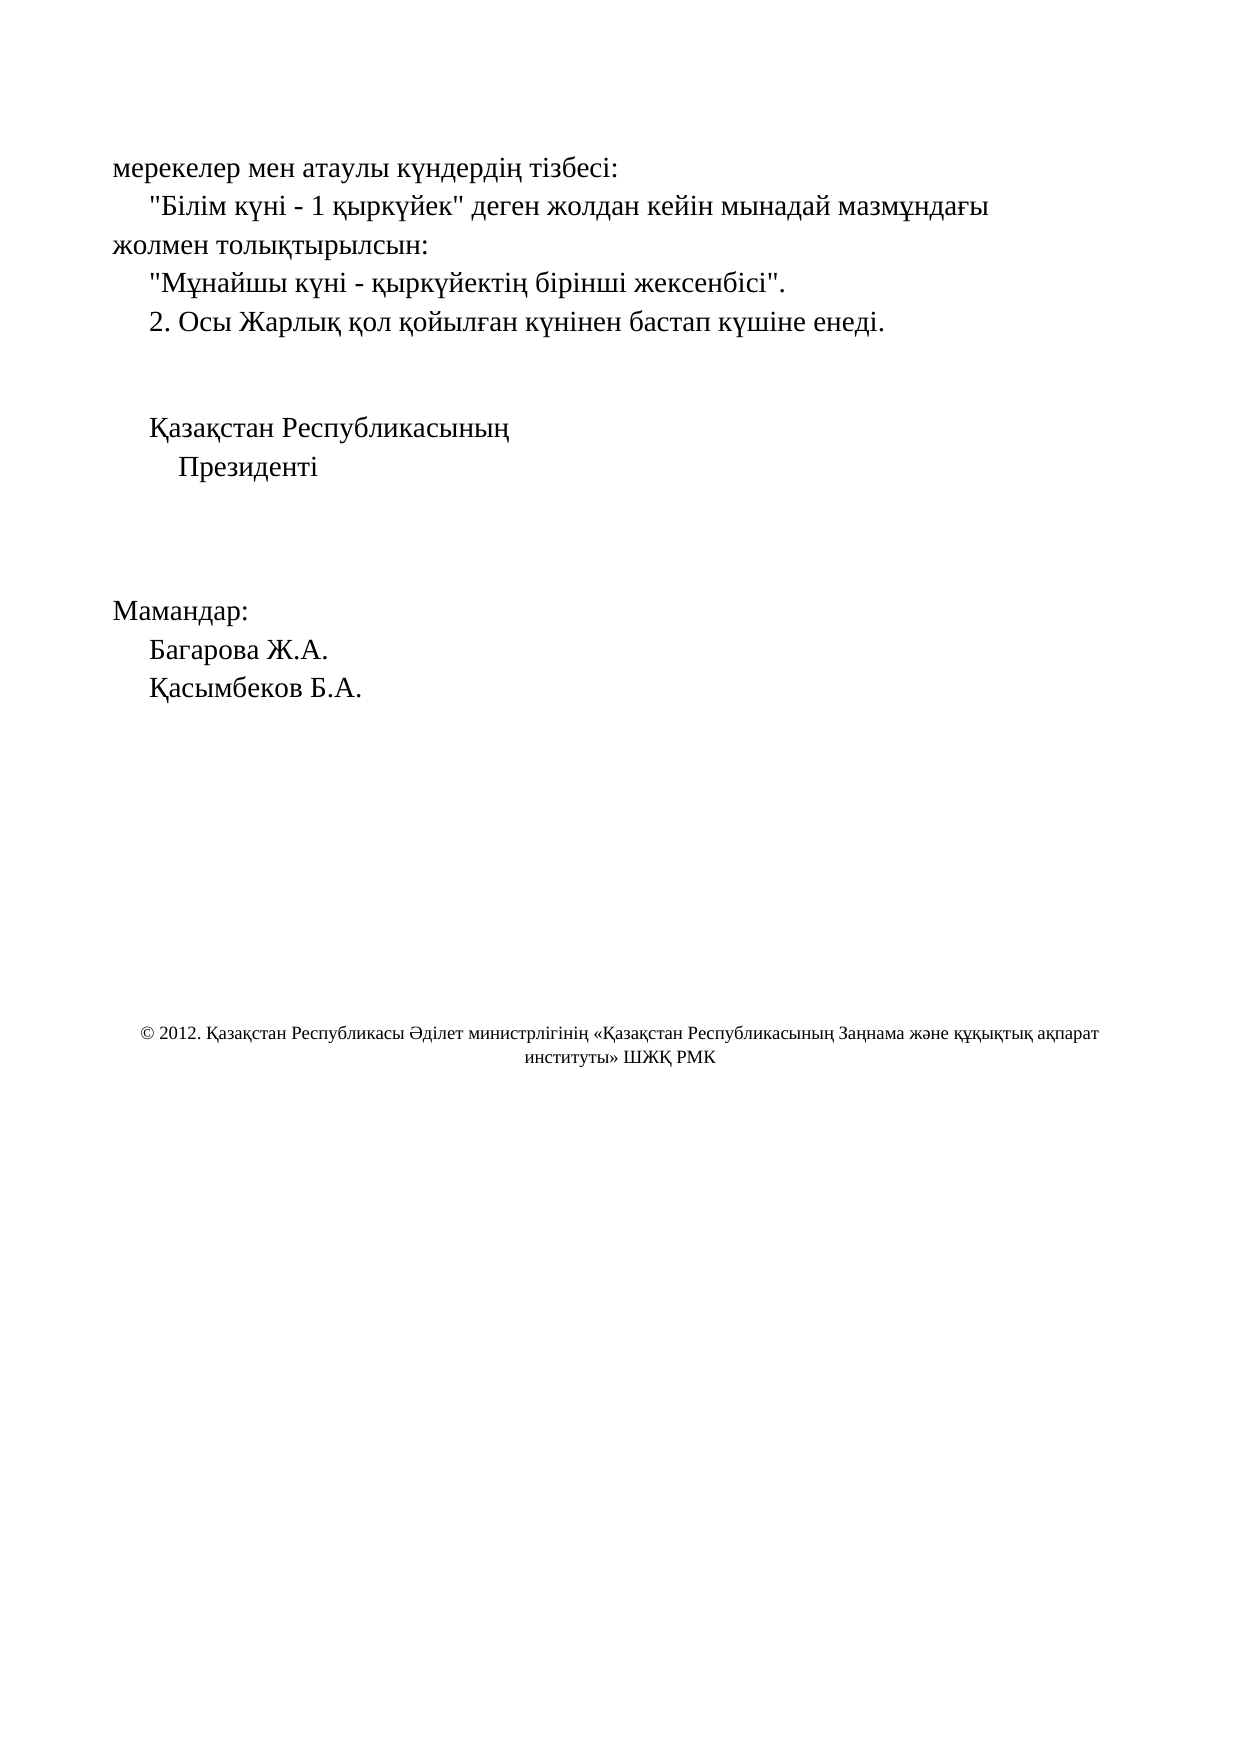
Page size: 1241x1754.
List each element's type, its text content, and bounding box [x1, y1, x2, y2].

text жолмен толықтырылсын: [112, 227, 1128, 261]
text Багарова Ж.А. [112, 632, 1128, 666]
text Қазақстан Республикасының [112, 410, 1128, 444]
text © 2012. Қазақстан Республикасы Әділет министрлігінің «Қазақстан Республикасының Заңнама және құқықтық ақпарат институты» ШЖҚ РМК [112, 1022, 1128, 1068]
text Мамандар: [112, 593, 1128, 627]
text "Мұнайшы күні - қыркүйектің бірінші жексенбісі". [112, 266, 1128, 299]
text "Білім күні - 1 қыркүйек" деген жолдан кейін мынадай мазмұндағы [112, 188, 1128, 222]
text Президенті [112, 449, 1128, 482]
text мерекелер мен атаулы күндердің тізбесі: [112, 150, 1128, 183]
text 2. Осы Жарлық қол қойылған күнінен бастап күшіне енеді. [112, 304, 1128, 338]
text Қасымбеков Б.А. [112, 671, 1128, 704]
